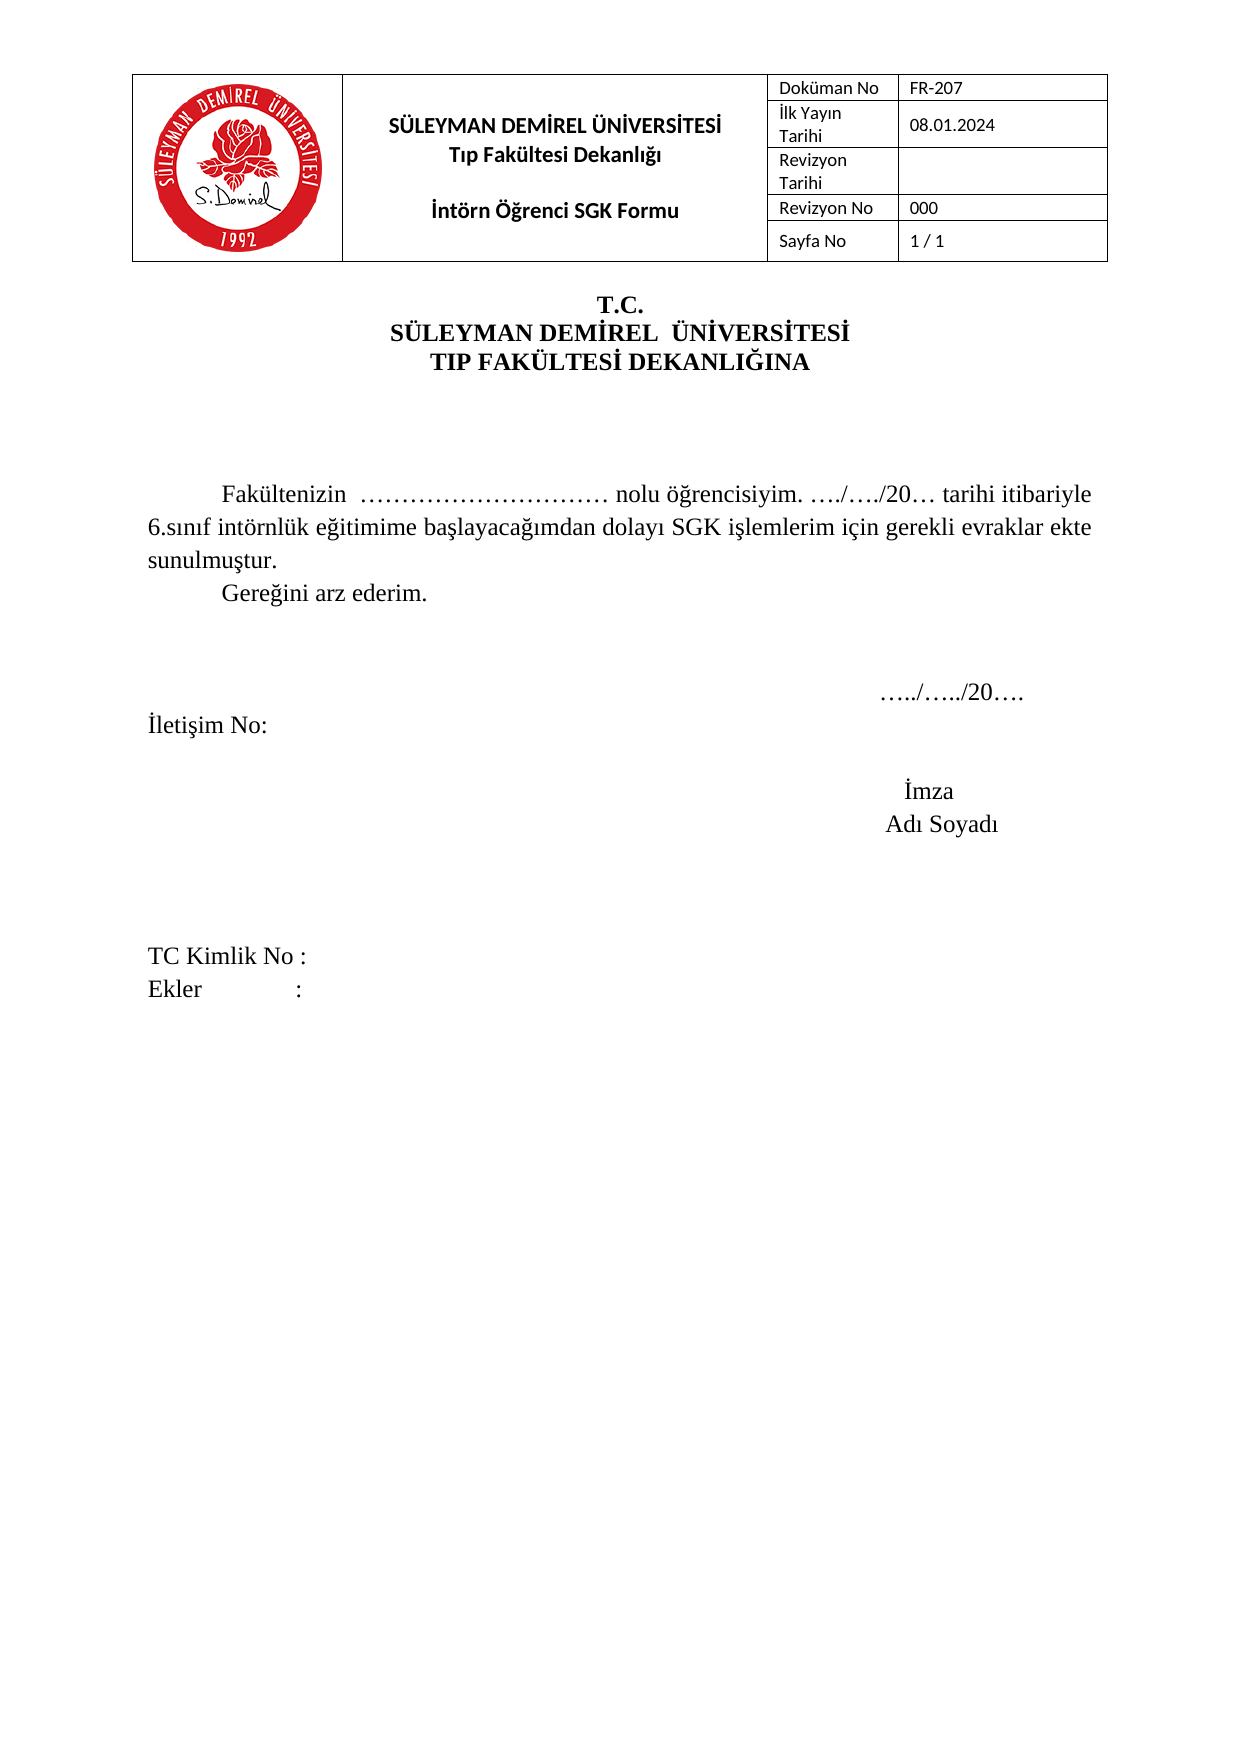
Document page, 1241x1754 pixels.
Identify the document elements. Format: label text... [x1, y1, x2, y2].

text TIP FAKÜLTESİ DEKANLIĞINA [148, 347, 1093, 376]
text SÜLEYMAN DEMİREL ÜNİVERSİTESİ [148, 318, 1093, 347]
picture [144, 74, 331, 261]
text Ekler : [148, 974, 1093, 1003]
text …../…../20…. [148, 677, 1093, 706]
text T.C. [148, 290, 1093, 318]
text İletişim No: [148, 711, 1093, 739]
text Gereğini arz ederim. [148, 578, 1093, 607]
text Adı Soyadı [148, 809, 1093, 838]
text TC Kimlik No : [148, 941, 1093, 970]
text Fakültenizin ………………………… nolu öğrencisiyim. …./…./20… tarihi itibariyle 6.sınıf intörnlük eğitimime başlayacağımdan dolayı SGK işlemlerim için gerekli evraklar ekte sunulmuştur. [148, 479, 1093, 574]
text İmza [148, 776, 1093, 804]
